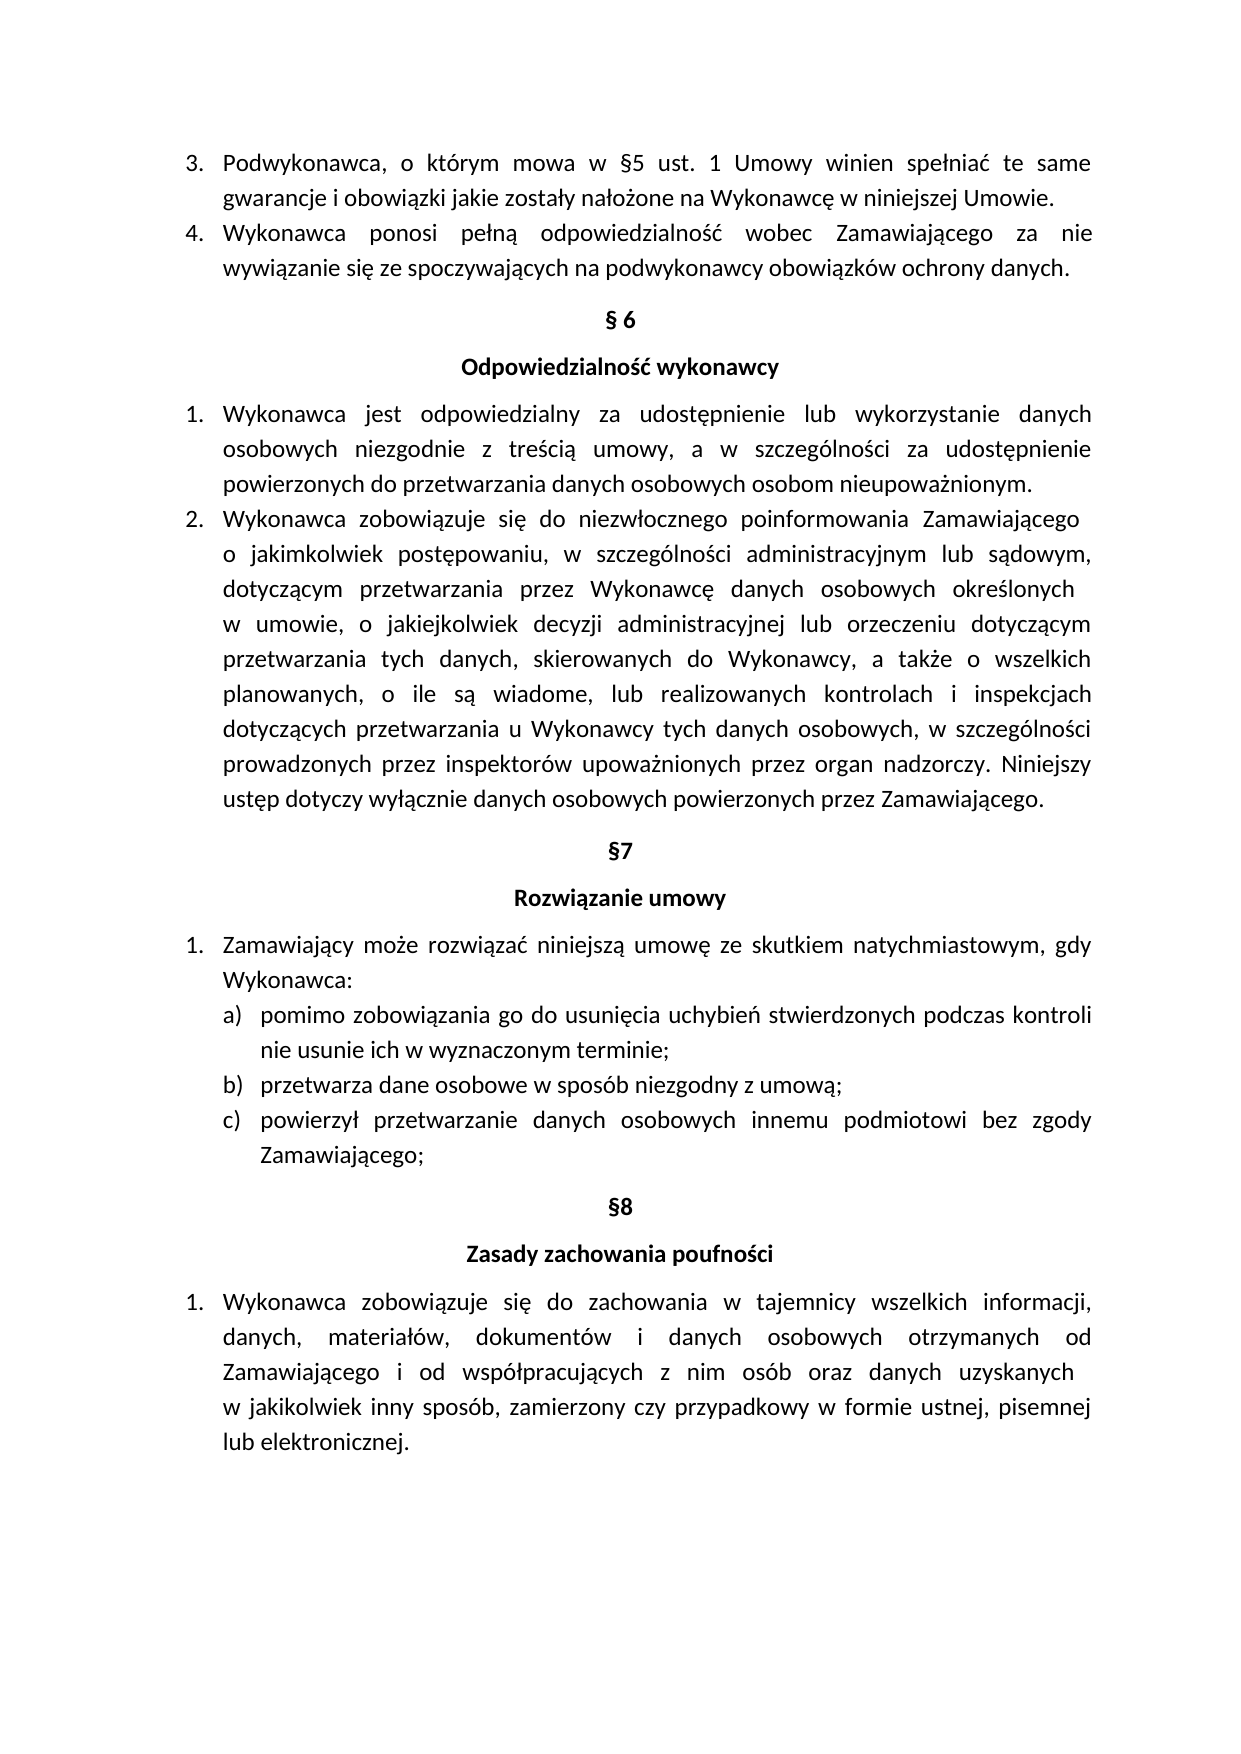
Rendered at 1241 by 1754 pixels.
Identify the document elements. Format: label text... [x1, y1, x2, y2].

text Zasady zachowania poufności [148, 1238, 1093, 1269]
list Wykonawca zobowiązuje się do zachowania w tajemnicy wszelkich informacji, danych, materiałów, dokumentów i danych osobowych otrzymanych od Zamawiającego i od współpracujących z nim osób oraz danych uzyskanych w jakikolwiek inny sposób, zamierzony czy przypadkowy w formie ustnej, pisemnej lub elektronicznej. [185, 1286, 1093, 1456]
list Wykonawca jest odpowiedzialny za udostępnienie lub wykorzystanie danych osobowych niezgodnie z treścią umowy, a w szczególności za udostępnienie powierzonych do przetwarzania danych osobowych osobom nieupoważnionym. [185, 399, 1093, 499]
text Rozwiązanie umowy [148, 882, 1093, 913]
list powierzył przetwarzanie danych osobowych innemu podmiotowi bez zgody Zamawiającego; [223, 1105, 1093, 1170]
list Wykonawca ponosi pełną odpowiedzialność wobec Zamawiającego za nie wywiązanie się ze spoczywających na podwykonawcy obowiązków ochrony danych. [185, 218, 1093, 283]
list Zamawiający może rozwiązać niniejszą umowę ze skutkiem natychmiastowym, gdy Wykonawca: [185, 930, 1093, 995]
text §8 [148, 1191, 1093, 1222]
list Wykonawca zobowiązuje się do niezwłocznego poinformowania Zamawiającego o jakimkolwiek postępowaniu, w szczególności administracyjnym lub sądowym, dotyczącym przetwarzania przez Wykonawcę danych osobowych określonych w umowie, o jakiejkolwiek decyzji administracyjnej lub orzeczeniu dotyczącym przetwarzania tych danych, skierowanych do Wykonawcy, a także o wszelkich planowanych, o ile są wiadome, lub realizowanych kontrolach i inspekcjach dotyczących przetwarzania u Wykonawcy tych danych osobowych, w szczególności prowadzonych przez inspektorów upoważnionych przez organ nadzorczy. Niniejszy ustęp dotyczy wyłącznie danych osobowych powierzonych przez Zamawiającego. [185, 504, 1093, 814]
list pomimo zobowiązania go do usunięcia uchybień stwierdzonych podczas kontroli nie usunie ich w wyznaczonym terminie; [223, 1000, 1093, 1065]
text § 6 [148, 304, 1093, 335]
text Odpowiedzialność wykonawcy [148, 351, 1093, 382]
text §7 [148, 835, 1093, 866]
list przetwarza dane osobowe w sposób niezgodny z umową; [223, 1070, 1093, 1100]
list Podwykonawca, o którym mowa w §5 ust. 1 Umowy winien spełniać te same gwarancje i obowiązki jakie zostały nałożone na Wykonawcę w niniejszej Umowie. [185, 148, 1093, 213]
